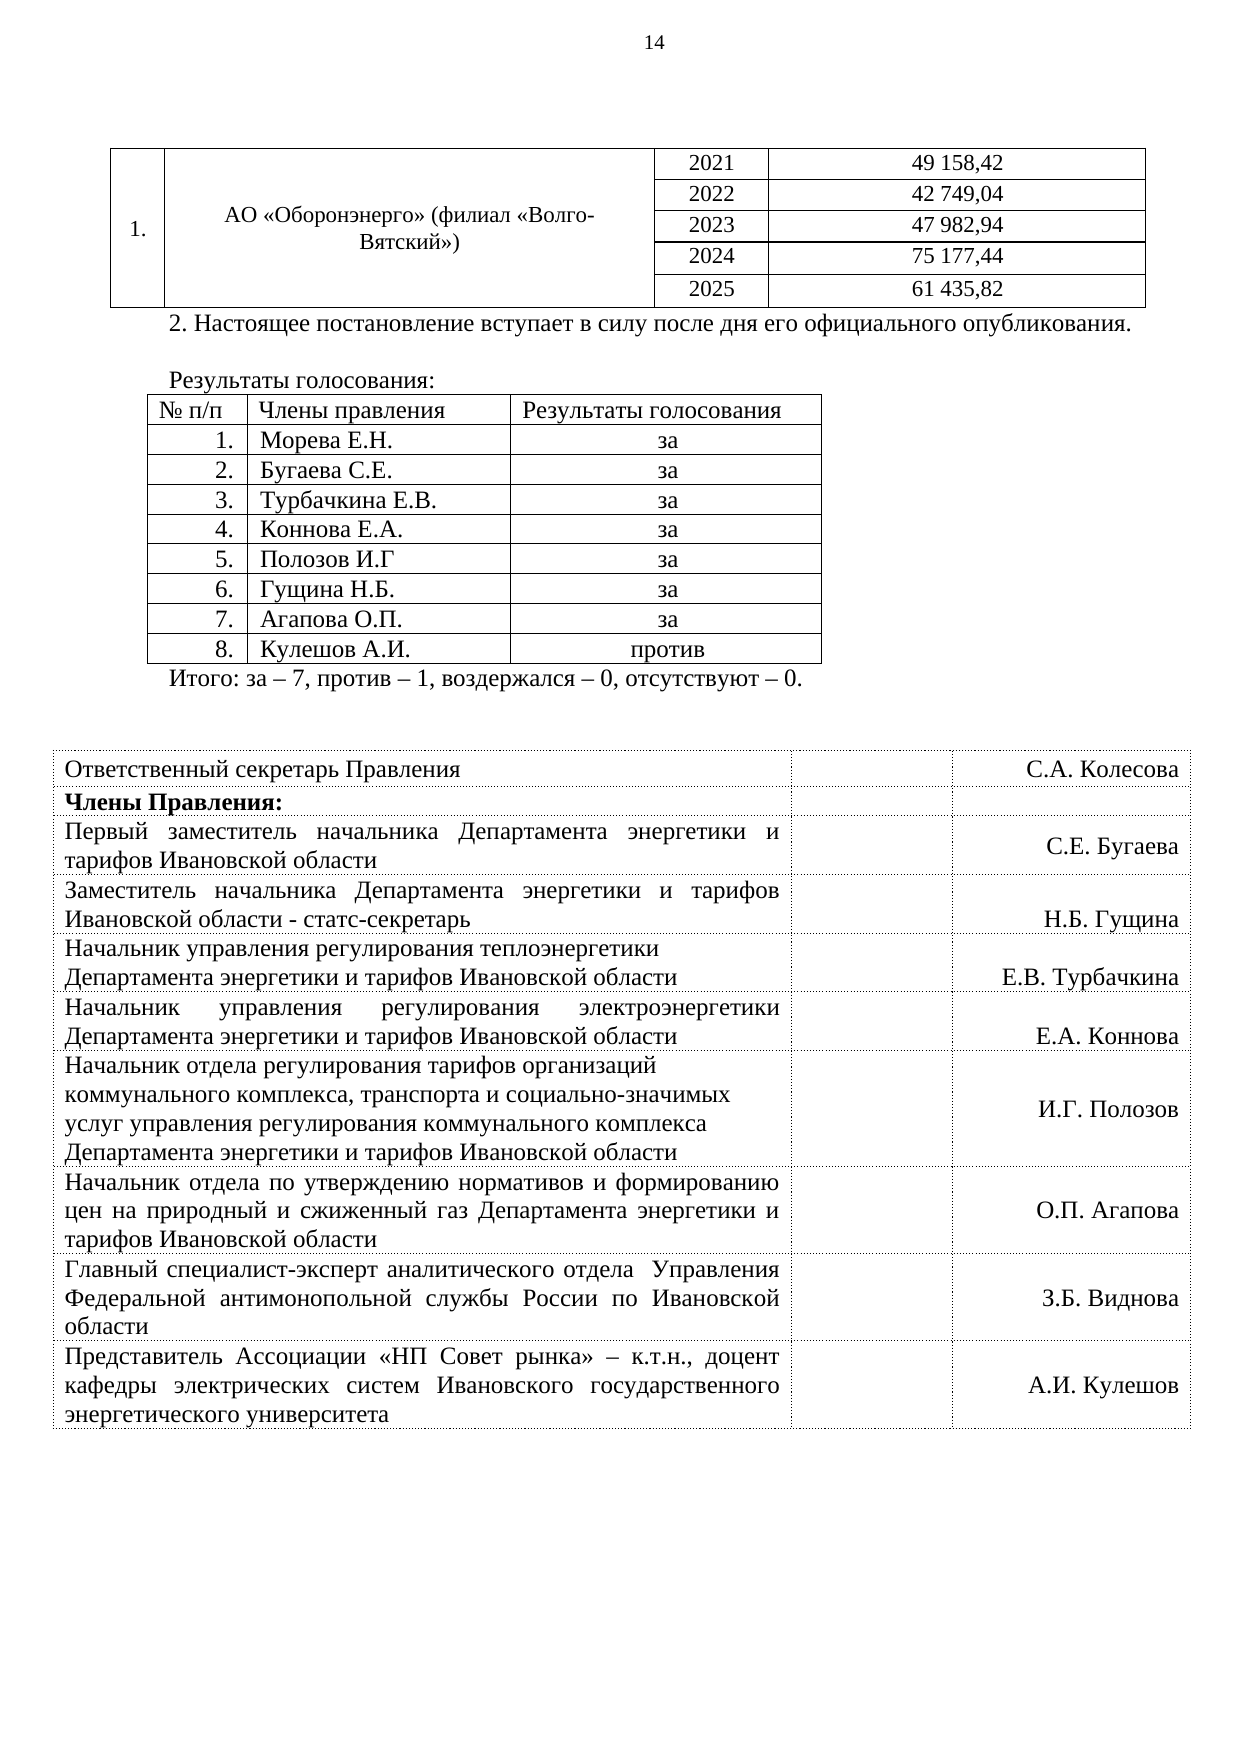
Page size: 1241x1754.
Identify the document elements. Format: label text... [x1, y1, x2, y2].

table_header Результаты голосования [511, 395, 821, 424]
table_cell Первый заместитель начальника Департамента энергетики и тарифов Ивановской области [53, 815, 791, 874]
table_cell Начальник отдела регулирования тарифов организаций коммунального комплекса, транспорта и социально-значимых услуг управления регулирования коммунального комплекса Департамента энергетики и тарифов Ивановской области [53, 1050, 791, 1166]
table_cell Начальник отдела по утверждению нормативов и формированию цен на природный и сжиженный газ Департамента энергетики и тарифов Ивановской области [53, 1166, 791, 1253]
table_cell за [511, 604, 821, 633]
table_cell 5. [148, 544, 247, 573]
table_header С.А. Колесова [952, 750, 1190, 786]
table_cell Главный специалист-эксперт аналитического отдела Управления Федеральной антимонопольной службы России по Ивановской области [53, 1253, 791, 1340]
table_header Ответственный секретарь Правления [53, 750, 791, 786]
table_cell И.Г. Полозов [952, 1050, 1190, 1166]
table_cell 6. [148, 574, 247, 603]
table_cell за [511, 574, 821, 603]
table_cell 47 982,94 [769, 211, 1145, 241]
table_cell 2023 [655, 211, 768, 241]
table_cell Члены Правления: [53, 786, 791, 815]
table_cell З.Б. Виднова [952, 1253, 1190, 1340]
table_cell [791, 933, 952, 991]
table_cell Коннова Е.А. [248, 515, 510, 543]
table_cell 49 158,42 [769, 149, 1145, 179]
table_cell Е.А. Коннова [952, 991, 1190, 1049]
table_cell Начальник управления регулирования электроэнергетики Департамента энергетики и тарифов Ивановской области [53, 991, 791, 1049]
table_cell Начальник управления регулирования теплоэнергетики Департамента энергетики и тарифов Ивановской области [53, 933, 791, 991]
table_cell Кулешов А.И. [248, 634, 510, 662]
table_cell [791, 1050, 952, 1166]
table_header [791, 750, 952, 786]
table_cell Представитель Ассоциации «НП Совет рынка» – к.т.н., доцент кафедры электрических систем Ивановского государственного энергетического университета [53, 1340, 791, 1427]
table_cell Е.В. Турбачкина [952, 933, 1190, 991]
text 2. Настоящее постановление вступает в силу после дня его официального опубликования. [112, 308, 1196, 337]
table_cell А.И. Кулешов [952, 1340, 1190, 1427]
table_cell [791, 1166, 952, 1253]
table_header № п/п [148, 395, 247, 424]
table_cell против [511, 634, 821, 662]
table_cell Заместитель начальника Департамента энергетики и тарифов Ивановской области - статс-секретарь [53, 874, 791, 932]
table_cell Полозов И.Г [248, 544, 510, 573]
table_cell [791, 991, 952, 1049]
table_cell за [511, 515, 821, 543]
table_cell АО «Оборонэнерго» (филиал «Волго-Вятский») [165, 149, 654, 307]
table_cell О.П. Агапова [952, 1166, 1190, 1253]
table_cell [791, 1340, 952, 1427]
table_cell 75 177,44 [769, 243, 1145, 274]
table_header Члены правления [248, 395, 510, 424]
table_cell 2. [148, 455, 247, 484]
table_cell 1. [111, 149, 164, 307]
table_cell 2022 [655, 180, 768, 210]
table_cell 2021 [655, 149, 768, 179]
table_cell за [511, 544, 821, 573]
text Результаты голосования: [112, 366, 1196, 394]
table_cell Н.Б. Гущина [952, 874, 1190, 932]
table_cell 4. [148, 515, 247, 543]
table_cell 7. [148, 604, 247, 633]
table_cell [791, 1253, 952, 1340]
table_cell [952, 786, 1190, 815]
table_cell 42 749,04 [769, 180, 1145, 210]
table_cell 1. [148, 425, 247, 454]
table_cell [791, 786, 952, 815]
table_cell Турбачкина Е.В. [248, 485, 510, 513]
text Итого: за – 7, против – 1, воздержался – 0, отсутствуют – 0. [112, 663, 1196, 692]
table_cell Морева Е.Н. [248, 425, 510, 454]
table_cell Гущина Н.Б. [248, 574, 510, 603]
table_cell 61 435,82 [769, 275, 1145, 307]
table_cell 8. [148, 634, 247, 662]
table_cell [791, 874, 952, 932]
table_cell Бугаева С.Е. [248, 455, 510, 484]
table_cell за [511, 485, 821, 513]
table_cell 2025 [655, 275, 768, 307]
table_cell за [511, 455, 821, 484]
table_cell 3. [148, 485, 247, 513]
table_cell за [511, 425, 821, 454]
table_cell С.Е. Бугаева [952, 815, 1190, 874]
table_cell 2024 [655, 243, 768, 274]
table_cell Агапова О.П. [248, 604, 510, 633]
table_cell [791, 815, 952, 874]
